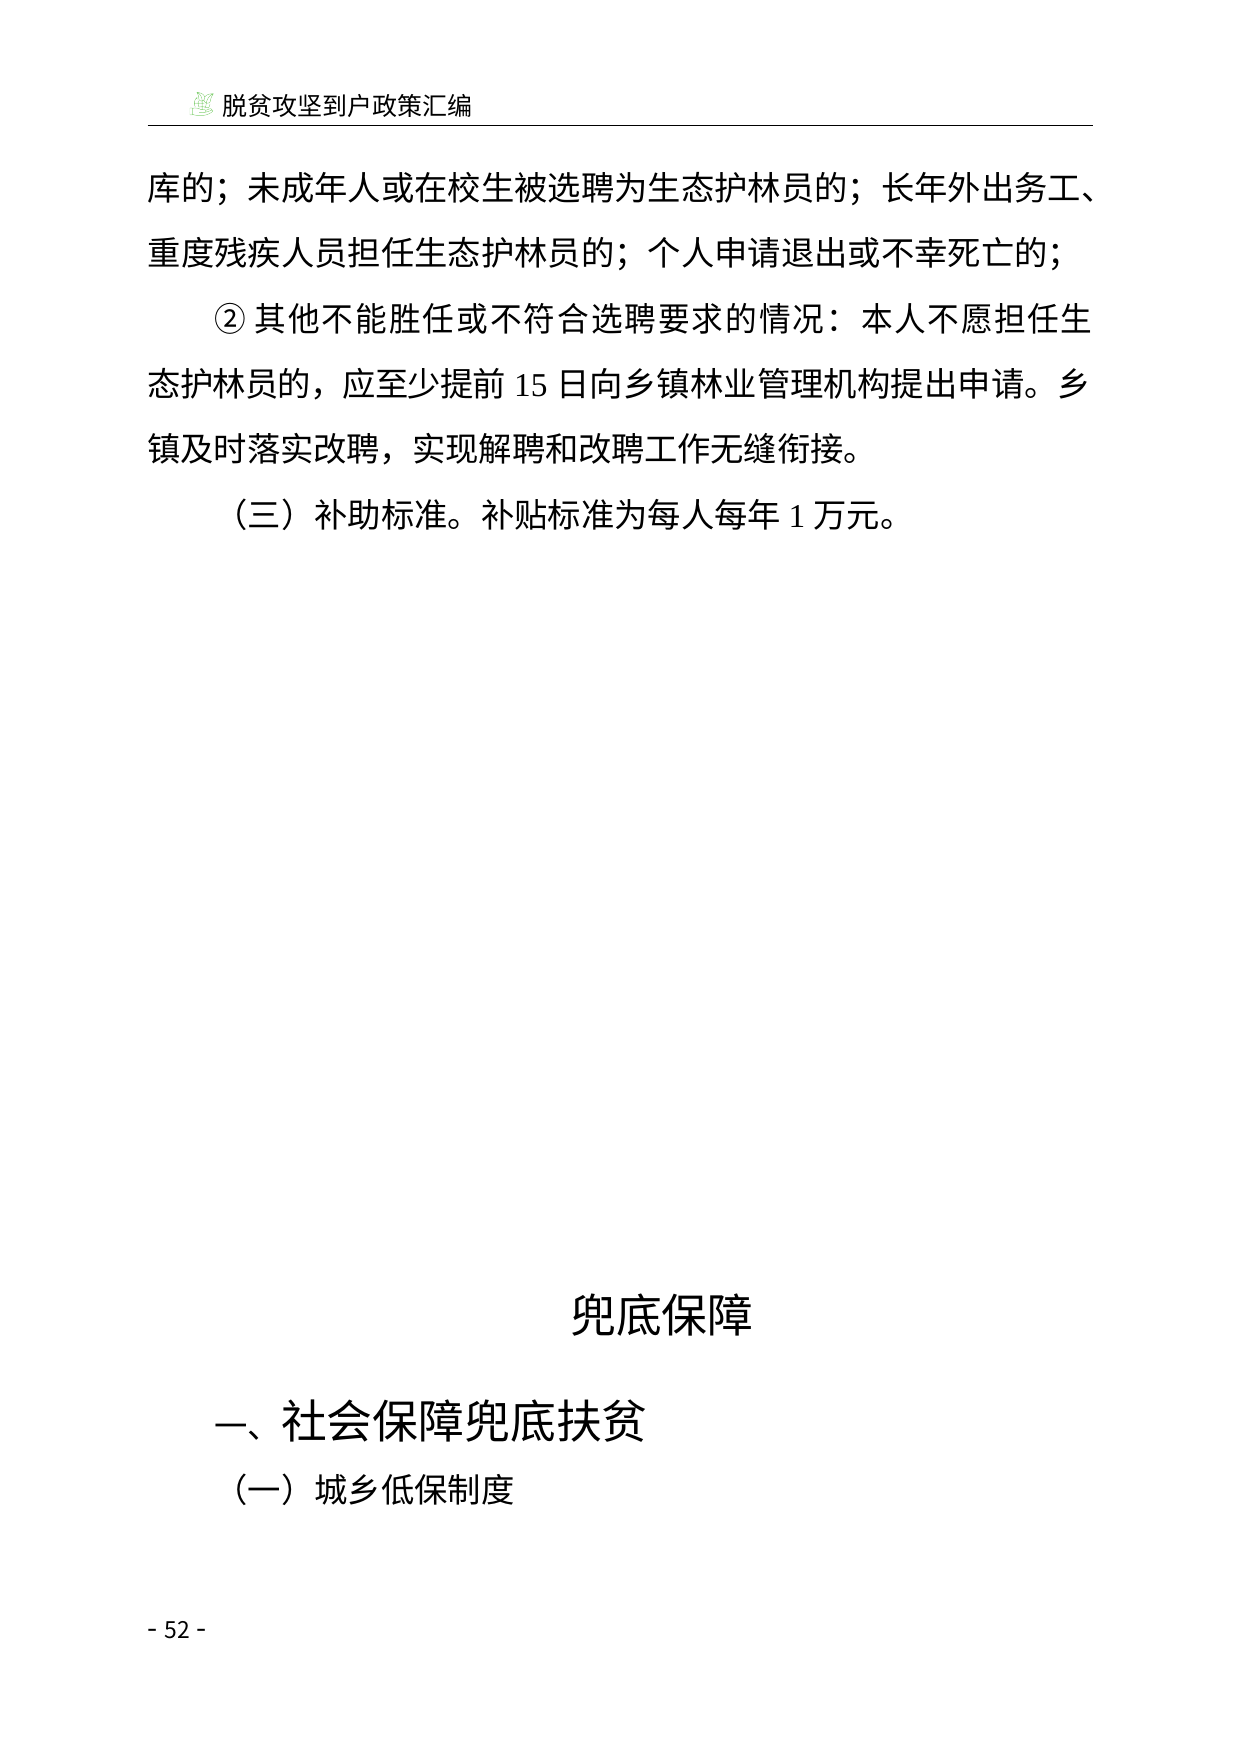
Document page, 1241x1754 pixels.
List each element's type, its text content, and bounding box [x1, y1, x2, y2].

text 一、社会保障兜底扶贫 [214, 1386, 1138, 1452]
text 库的；未成年人或在校生被选聘为生态护林员的；长年外出务工、重度残疾人员担任生态护林员的；个人申请退出或不幸死亡的； [147, 162, 1116, 275]
picture [189, 92, 214, 116]
text （三）补助标准。补贴标准为每人每年 1 万元。 [214, 488, 1138, 537]
text ②其他不能胜任或不符合选聘要求的情况：本人不愿担任生 态护林员的，应至少提前 15 日向乡镇林业管理机构提出申请。乡镇及时落实改聘，实现解聘和改聘工作无缝衔接。 [147, 292, 1093, 471]
text （一）城乡低保制度 [214, 1463, 1138, 1512]
subtitle 兜底保障 [481, 1279, 842, 1346]
